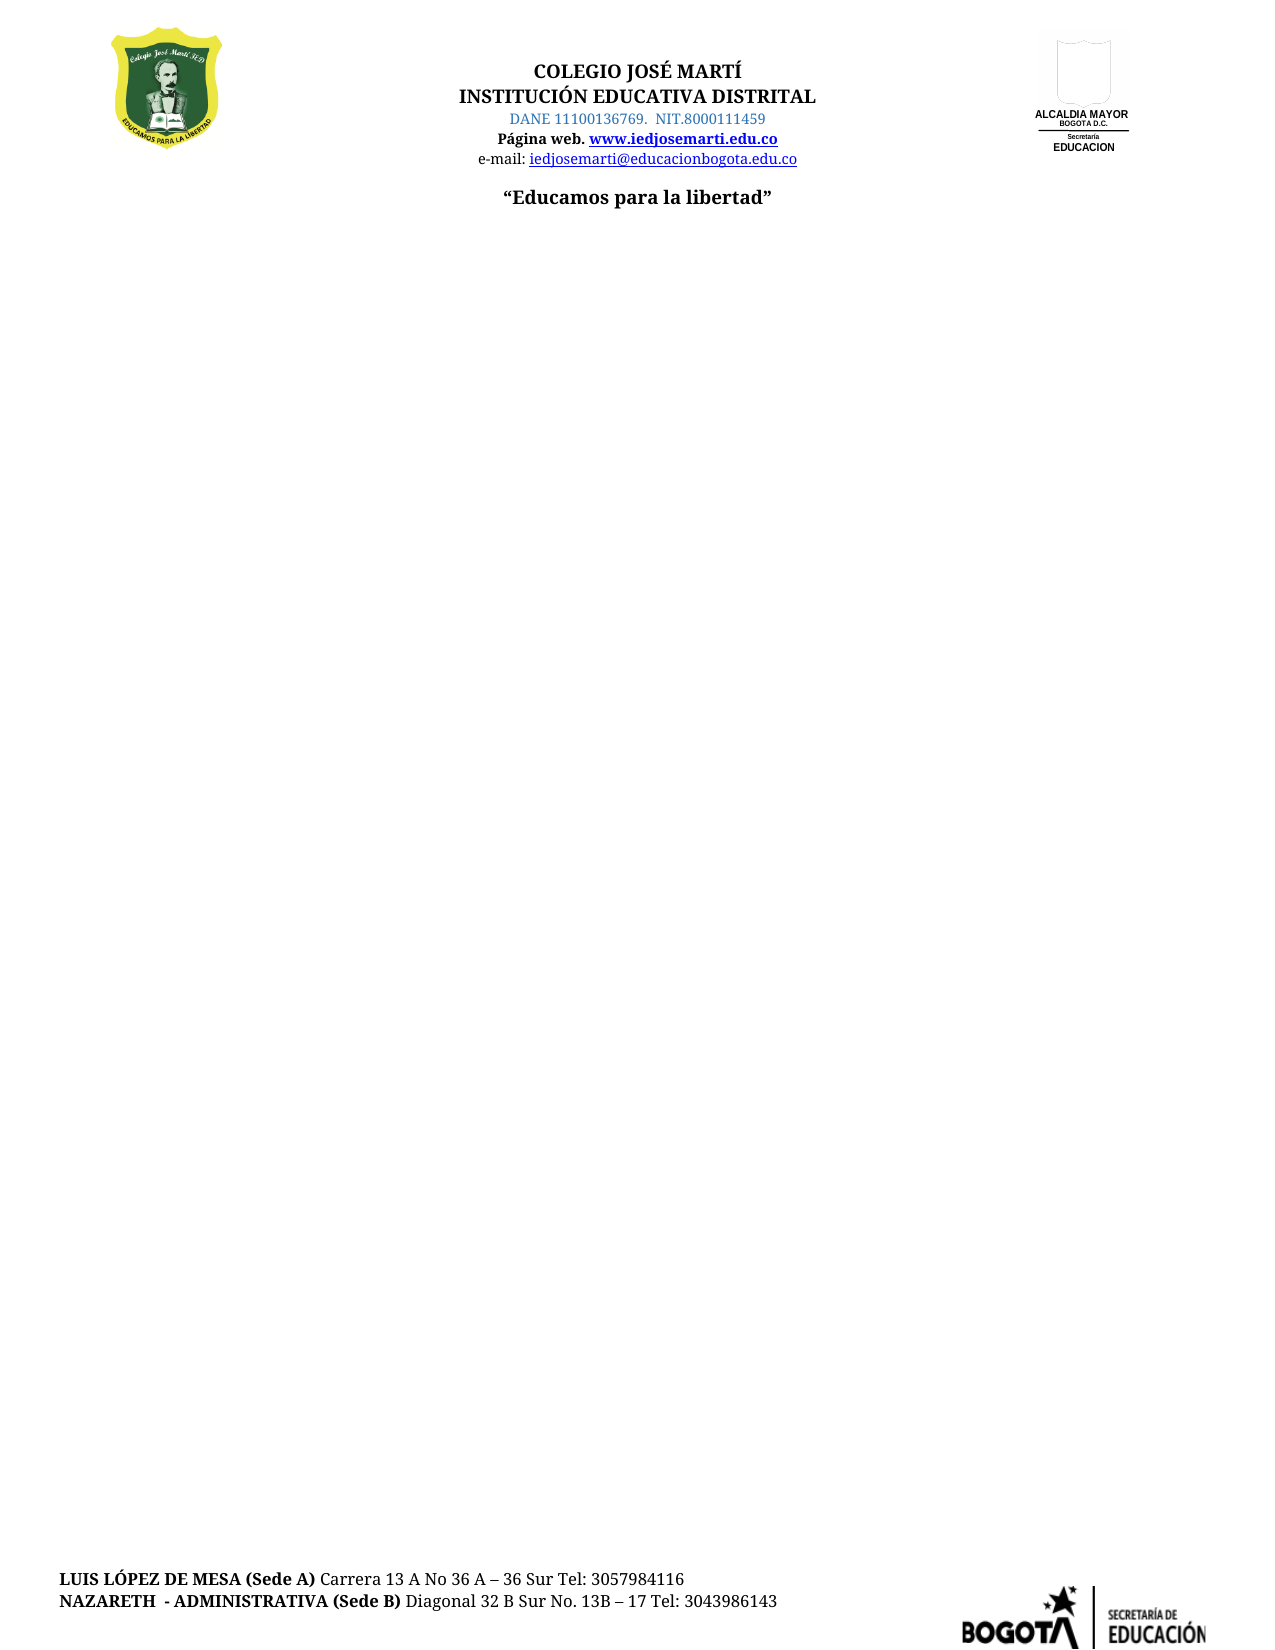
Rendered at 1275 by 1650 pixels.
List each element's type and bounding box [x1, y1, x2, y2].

picture [107, 21, 222, 148]
